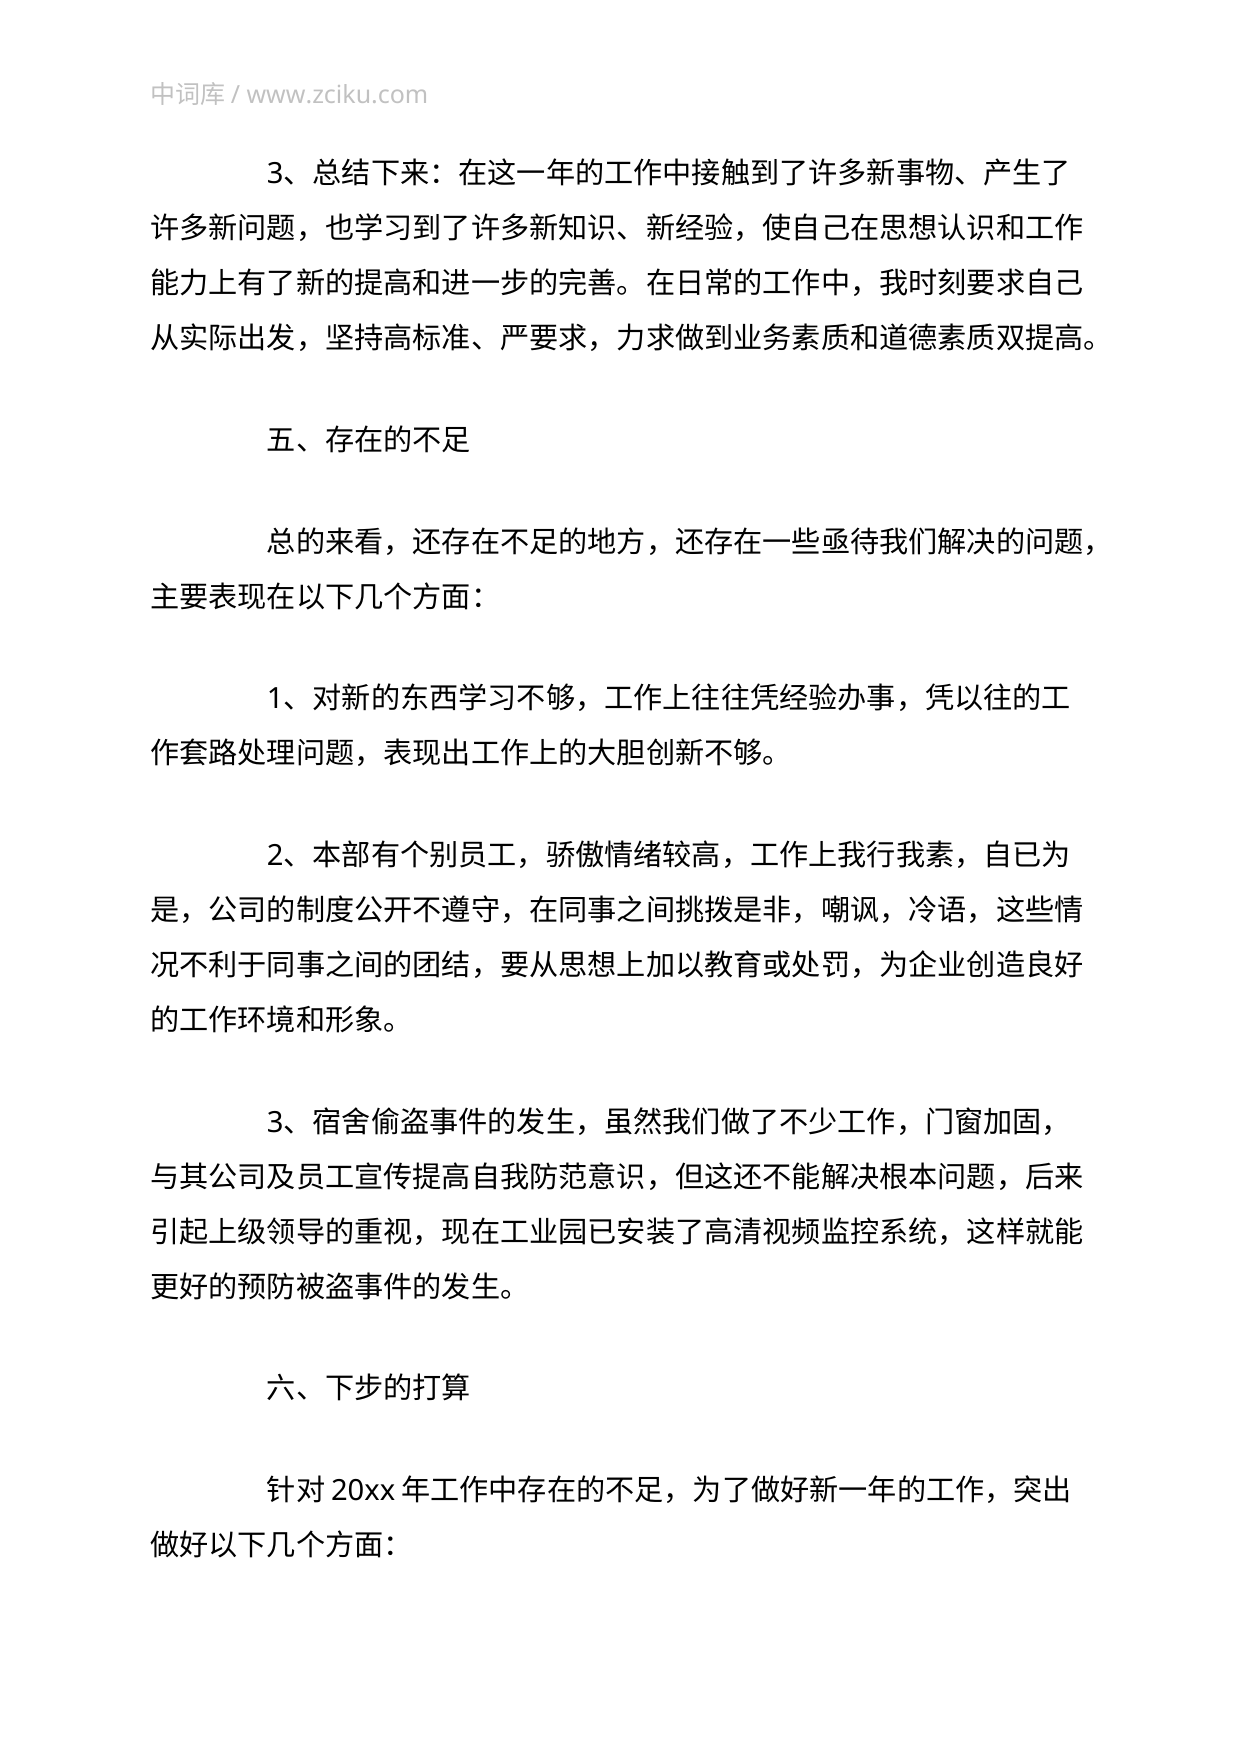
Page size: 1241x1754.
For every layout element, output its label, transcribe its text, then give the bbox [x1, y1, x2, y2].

text 六、下步的打算 [150, 1365, 1090, 1407]
text 1、对新的东西学习不够，工作上往往凭经验办事，凭以往的工作套路处理问题，表现出工作上的大胆创新不够。 [150, 675, 1090, 772]
text 2、本部有个别员工，骄傲情绪较高，工作上我行我素，自已为是，公司的制度公开不遵守，在同事之间挑拨是非，嘲讽，冷语，这些情况不利于同事之间的团结，要从思想上加以教育或处罚，为企业创造良好的工作环境和形象。 [150, 832, 1090, 1039]
text 3、宿舍偷盗事件的发生，虽然我们做了不少工作，门窗加固，与其公司及员工宣传提高自我防范意识，但这还不能解决根本问题，后来引起上级领导的重视，现在工业园已安装了高清视频监控系统，这样就能更好的预防被盗事件的发生。 [150, 1098, 1090, 1305]
text 3、总结下来：在这一年的工作中接触到了许多新事物、产生了许多新问题，也学习到了许多新知识、新经验，使自己在思想认识和工作能力上有了新的提高和进一步的完善。在日常的工作中，我时刻要求自己从实际出发，坚持高标准、严要求，力求做到业务素质和道德素质双提高。 [150, 150, 1090, 357]
text 五、存在的不足 [150, 417, 1090, 459]
text 总的来看，还存在不足的地方，还存在一些亟待我们解决的问题，主要表现在以下几个方面： [150, 518, 1090, 616]
text 针对20xx年工作中存在的不足，为了做好新一年的工作，突出做好以下几个方面： [150, 1467, 1090, 1564]
